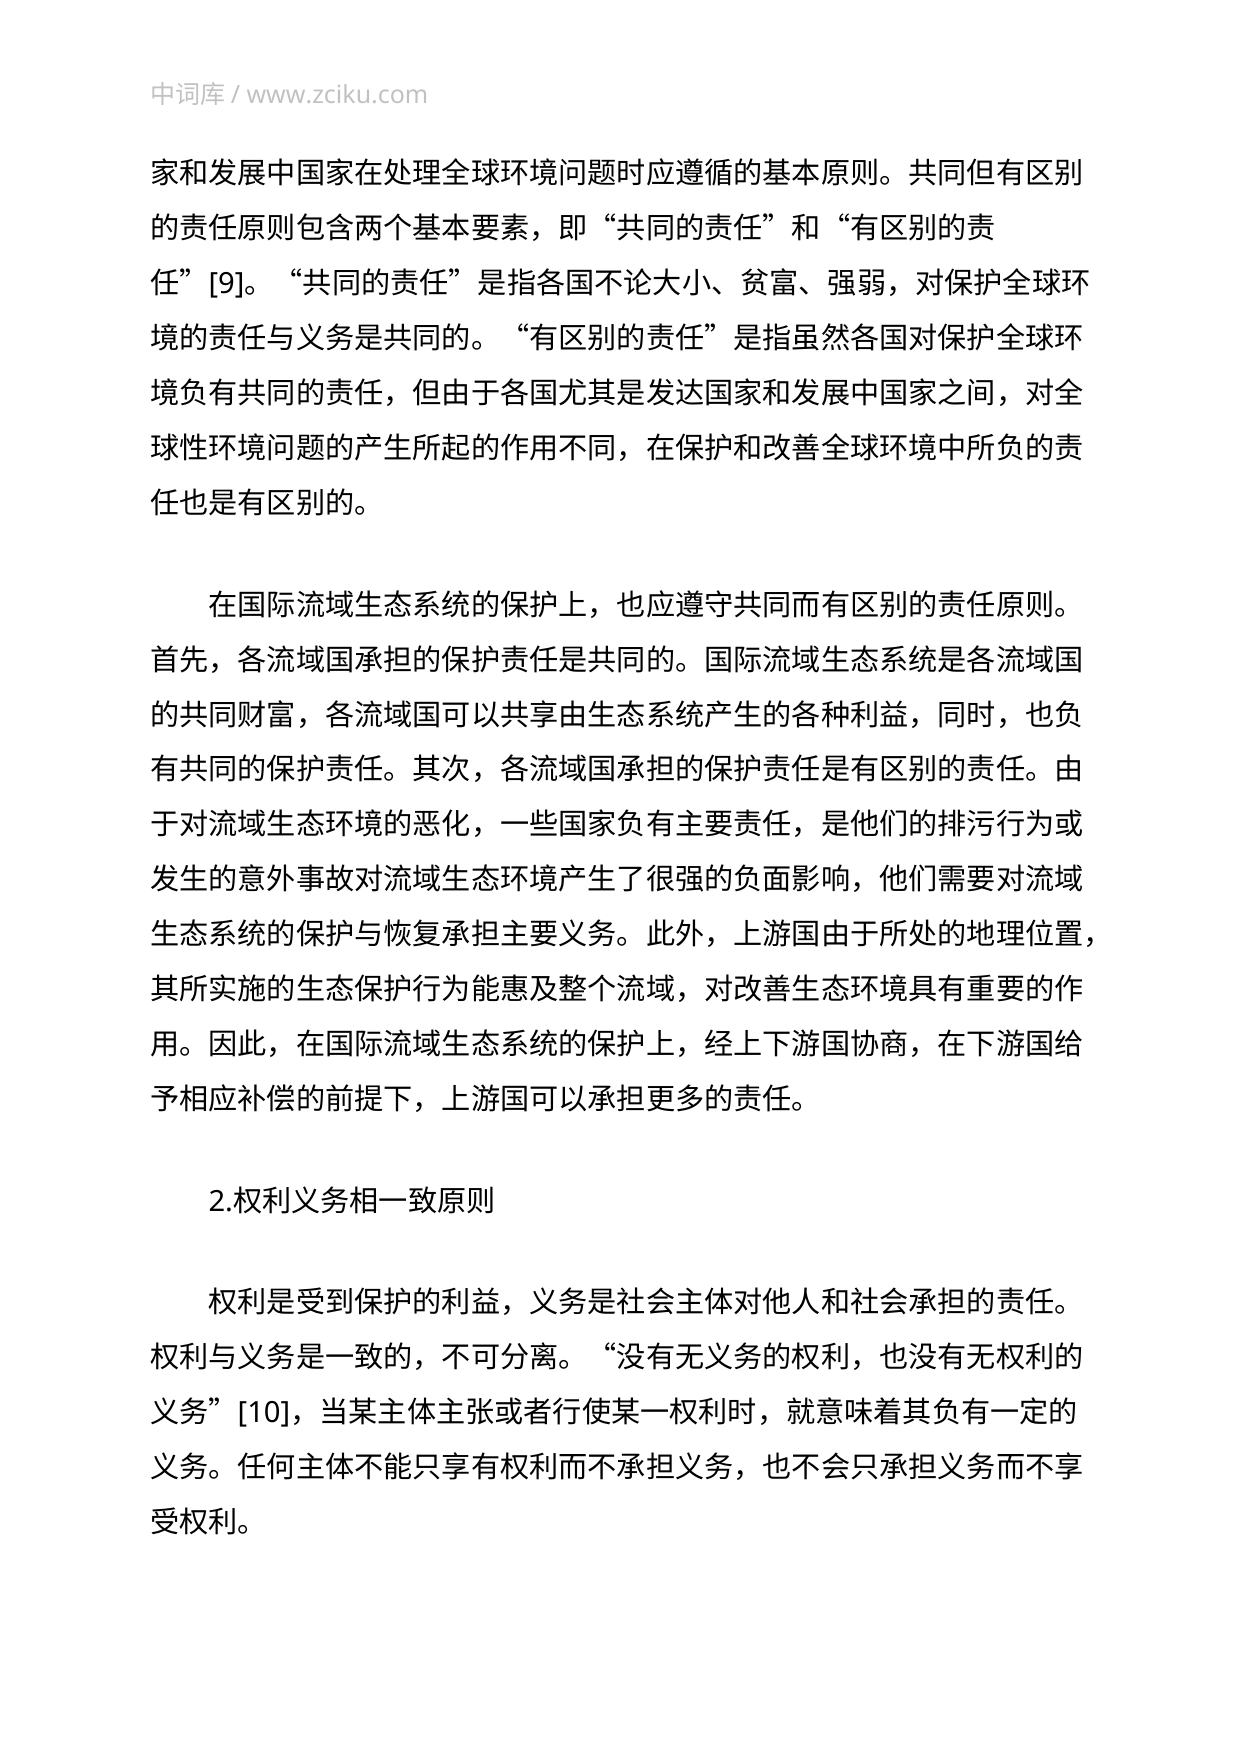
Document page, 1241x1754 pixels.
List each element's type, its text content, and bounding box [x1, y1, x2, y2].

text 在国际流域生态系统的保护上，也应遵守共同而有区别的责任原则。首先，各流域国承担的保护责任是共同的。国际流域生态系统是各流域国的共同财富，各流域国可以共享由生态系统产生的各种利益，同时，也负有共同的保护责任。其次，各流域国承担的保护责任是有区别的责任。由于对流域生态环境的恶化，一些国家负有主要责任，是他们的排污行为或发生的意外事故对流域生态环境产生了很强的负面影响，他们需要对流域生态系统的保护与恢复承担主要义务。此外，上游国由于所处的地理位置，其所实施的生态保护行为能惠及整个流域，对改善生态环境具有重要的作用。因此，在国际流域生态系统的保护上，经上下游国协商，在下游国给予相应补偿的前提下，上游国可以承担更多的责任。 [150, 581, 1090, 1118]
text 权利是受到保护的利益，义务是社会主体对他人和社会承担的责任。权利与义务是一致的，不可分离。“没有无义务的权利，也没有无权利的义务”[10]，当某主体主张或者行使某一权利时，就意味着其负有一定的义务。任何主体不能只享有权利而不承担义务，也不会只承担义务而不享受权利。 [150, 1279, 1090, 1541]
text 2.权利义务相一致原则 [150, 1177, 1090, 1219]
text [150, 150, 1090, 522]
